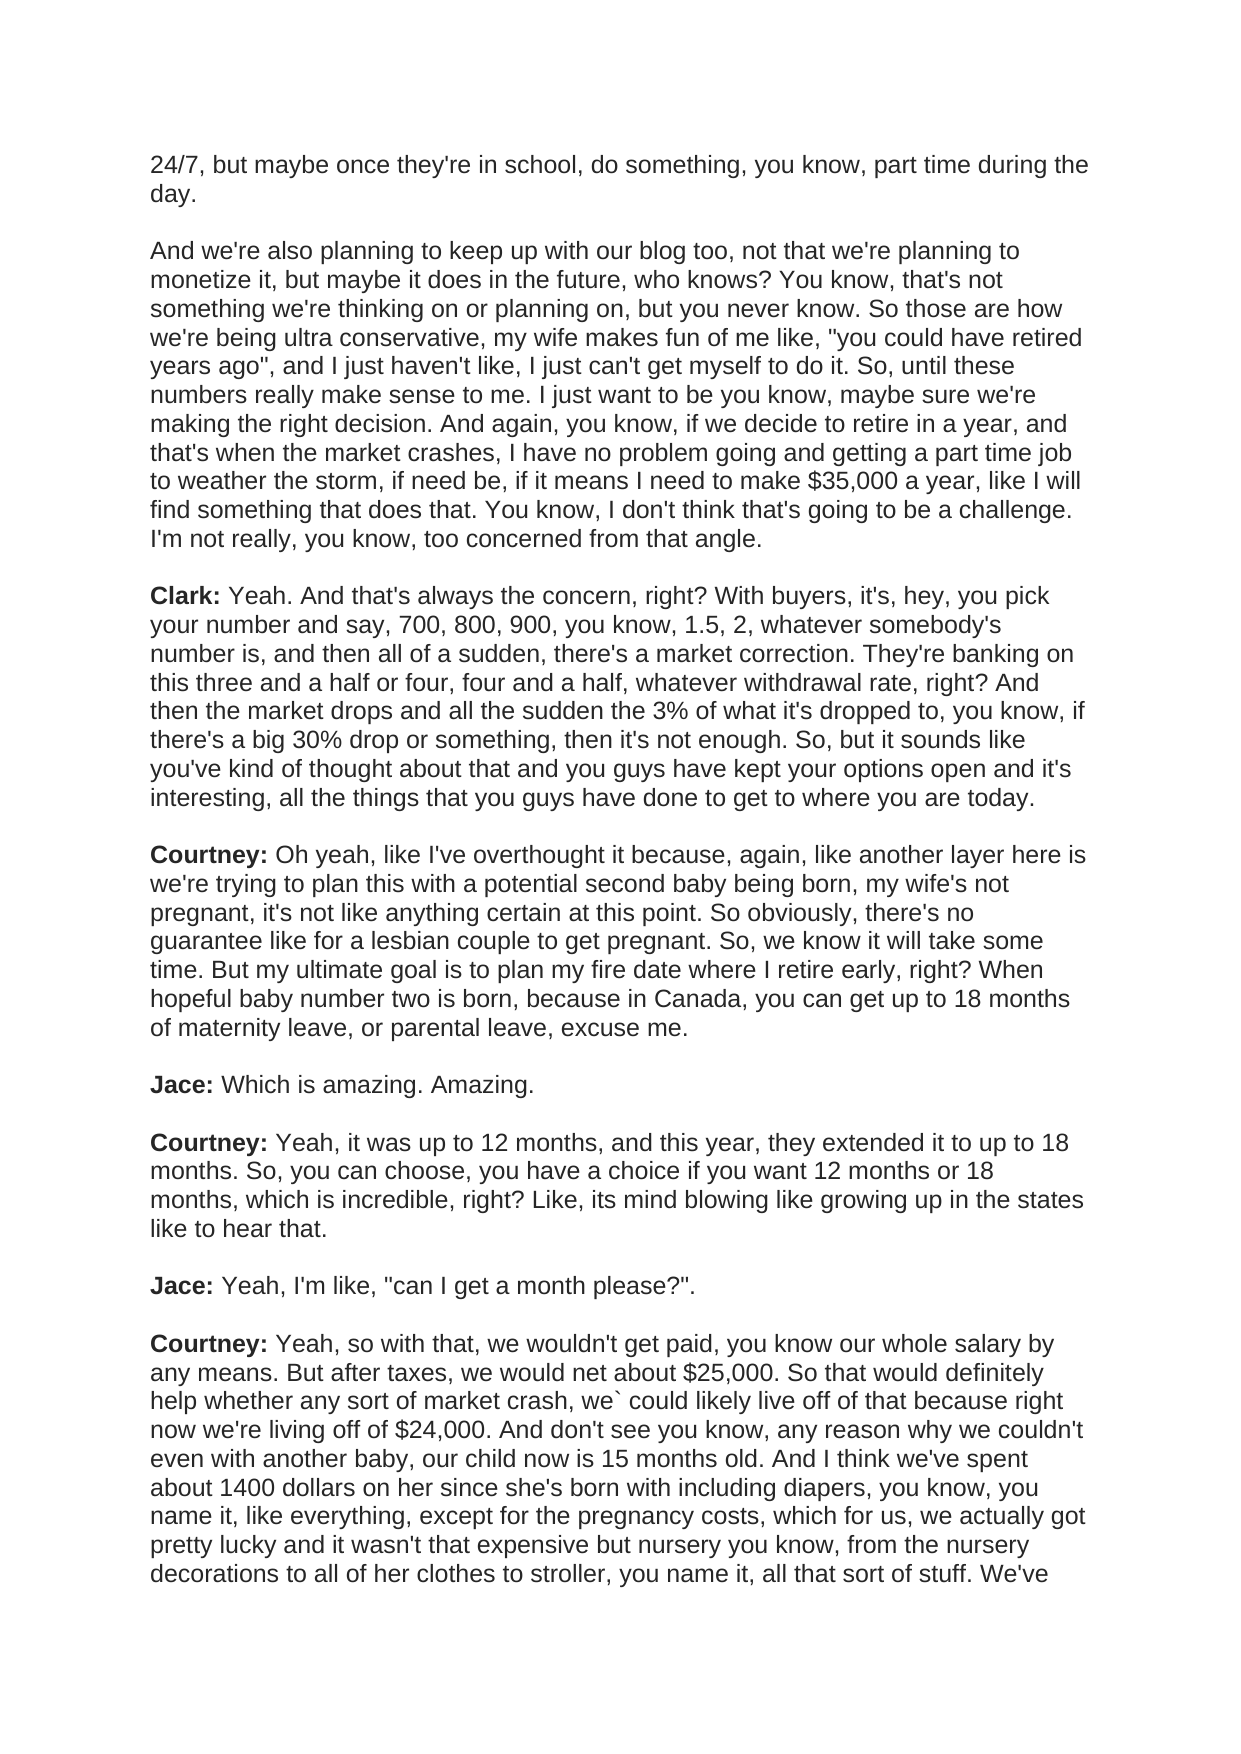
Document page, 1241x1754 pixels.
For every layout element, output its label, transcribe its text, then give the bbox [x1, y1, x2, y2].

text Courtney: Oh yeah, like I've overthought it because, again, like another layer here is we're trying to plan this with a potential second baby being born, my wife's not pregnant, it's not like anything certain at this point. So obviously, there's no guarantee like for a lesbian couple to get pregnant. So, we know it will take some time. But my ultimate goal is to plan my fire date where I retire early, right? When hopeful baby number two is born, because in Canada, you can get up to 18 months of maternity leave, or parental leave, excuse me. [150, 840, 1090, 1041]
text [150, 1329, 1090, 1587]
text And we're also planning to keep up with our blog too, not that we're planning to monetize it, but maybe it does in the future, who knows? You know, that's not something we're thinking on or planning on, but you never know. So those are how we're being ultra conservative, my wife makes fun of me like, "you could have retired years ago", and I just haven't like, I just can't get myself to do it. So, until these numbers really make sense to me. I just want to be you know, maybe sure we're making the right decision. And again, you know, if we decide to retire in a year, and that's when the market crashes, I have no problem going and getting a part time job to weather the storm, if need be, if it means I need to make $35,000 a year, like I will find something that does that. You know, I don't think that's going to be a challenge. I'm not really, you know, too concerned from that angle. [150, 236, 1090, 552]
text Jace: Which is amazing. Amazing. [150, 1070, 1090, 1099]
text Jace: Yeah, I'm like, "can I get a month please?". [150, 1271, 1090, 1300]
text Courtney: Yeah, it was up to 12 months, and this year, they extended it to up to 18 months. So, you can choose, you have a choice if you want 12 months or 18 months, which is incredible, right? Like, its mind blowing like growing up in the states like to hear that. [150, 1127, 1090, 1242]
text Clark: Yeah. And that's always the concern, right? With buyers, it's, hey, you pick your number and say, 700, 800, 900, you know, 1.5, 2, whatever somebody's number is, and then all of a sudden, there's a market correction. They're banking on this three and a half or four, four and a half, whatever withdrawal rate, right? And then the market drops and all the sudden the 3% of what it's dropped to, you know, if there's a big 30% drop or something, then it's not enough. So, but it sounds like you've kind of thought about that and you guys have kept your options open and it's interesting, all the things that you guys have done to get to where you are today. [150, 581, 1090, 811]
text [150, 150, 1090, 207]
